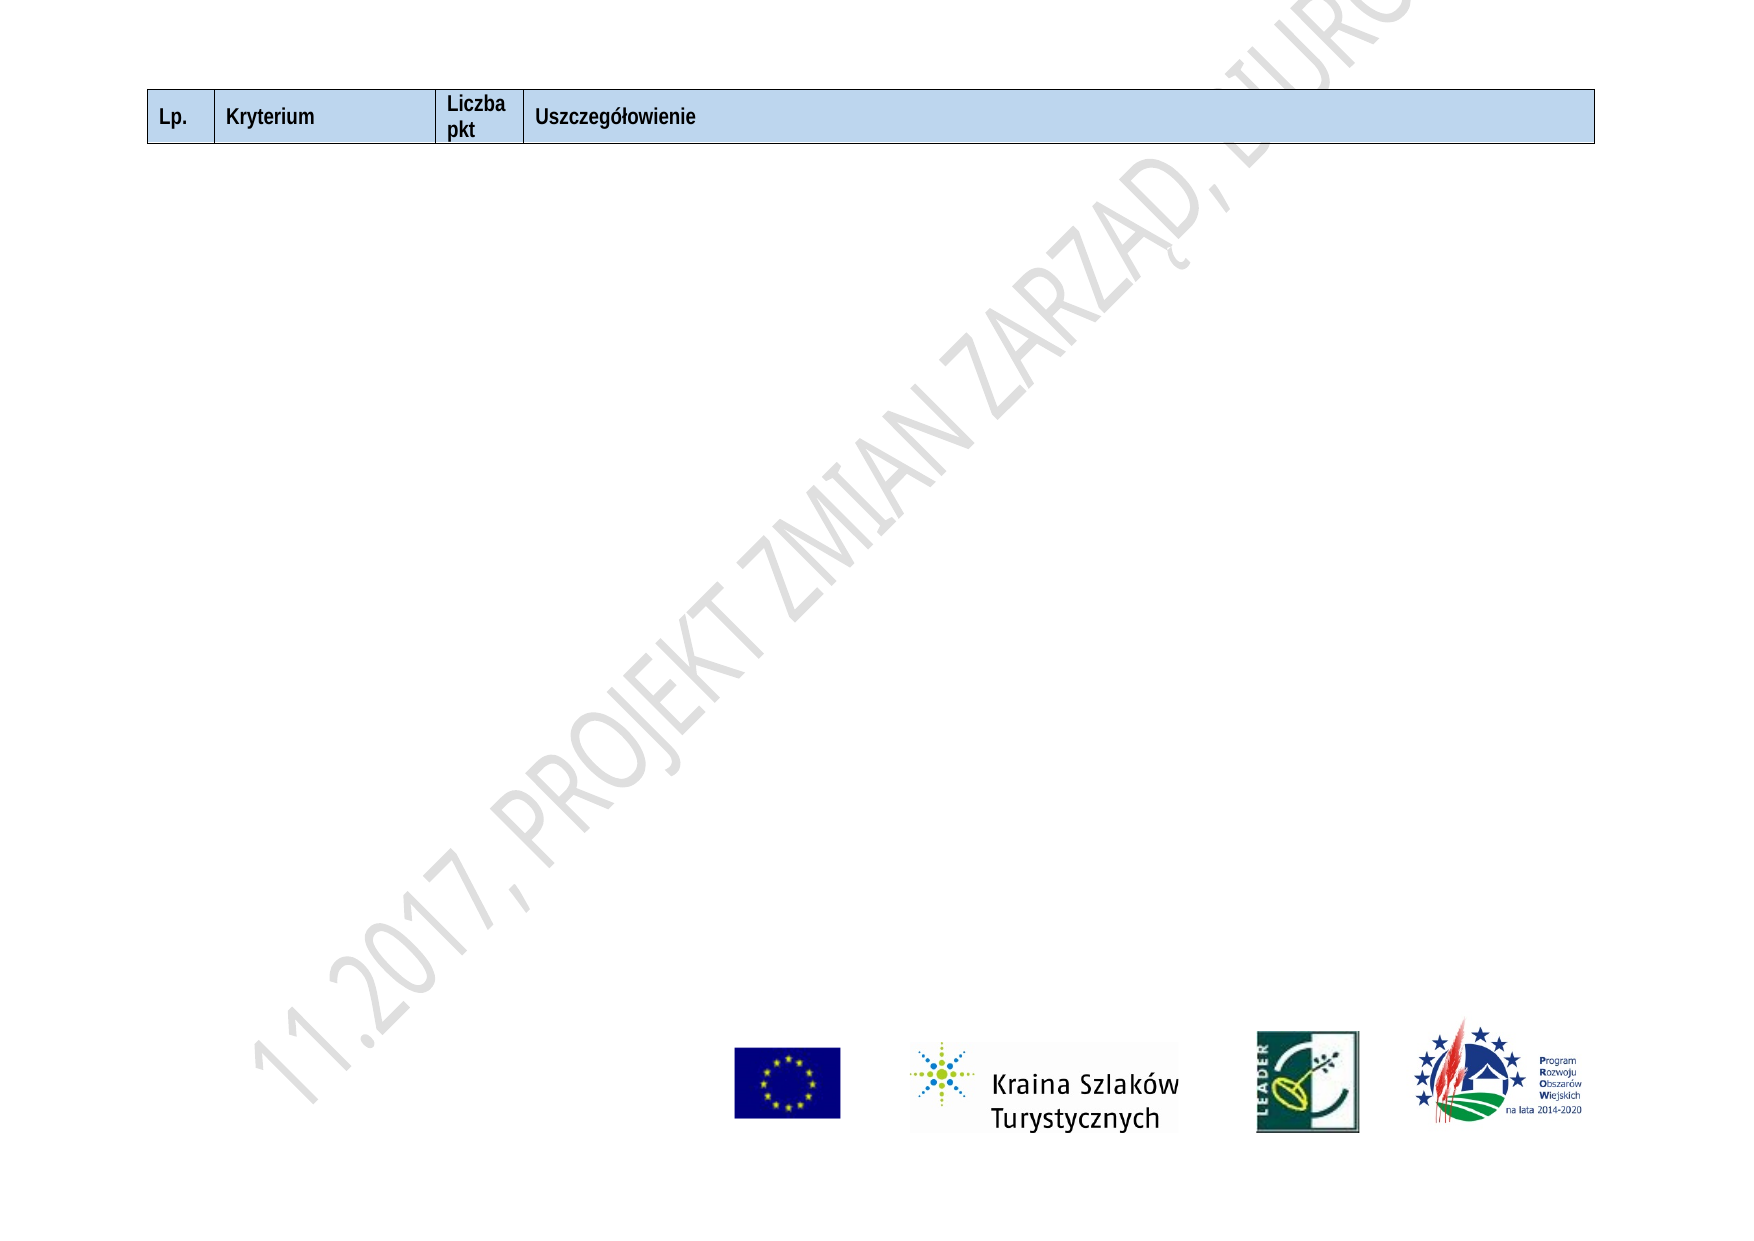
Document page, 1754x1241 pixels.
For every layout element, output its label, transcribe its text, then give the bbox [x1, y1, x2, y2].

table_header Kryterium [215, 90, 435, 142]
table_header Liczba pkt [436, 90, 523, 142]
picture [1406, 1011, 1595, 1133]
picture [909, 1042, 1179, 1133]
picture [1256, 1031, 1360, 1133]
table_header Lp. [148, 90, 214, 142]
picture [717, 1026, 858, 1133]
table_header Uszczegółowienie [524, 90, 1594, 142]
